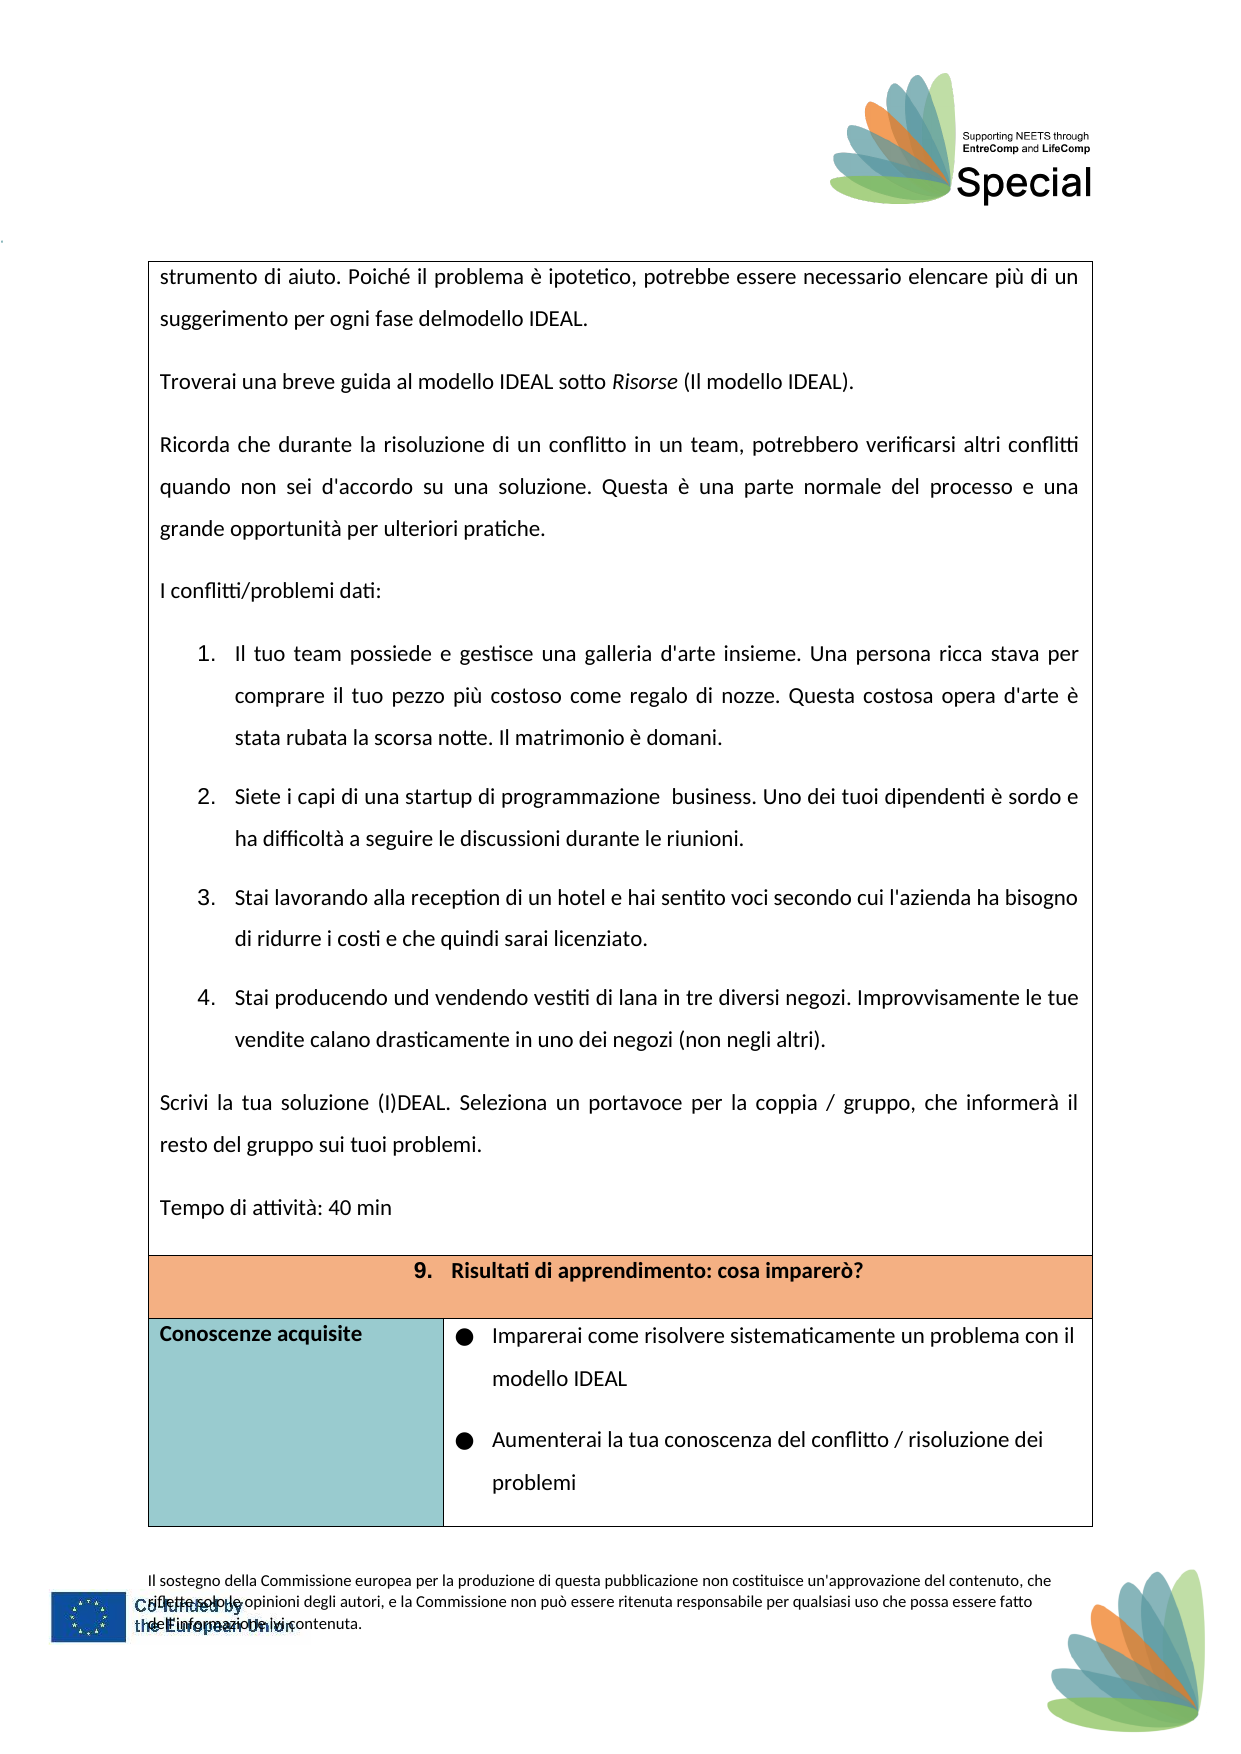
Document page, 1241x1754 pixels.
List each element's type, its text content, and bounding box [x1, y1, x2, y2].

table_cell Risultati di apprendimento: cosa imparerò? [149, 1256, 1092, 1318]
picture [1028, 1559, 1207, 1736]
picture [830, 73, 1093, 206]
picture [48, 1589, 312, 1645]
table_cell Conoscenze acquisite [149, 1319, 443, 1526]
